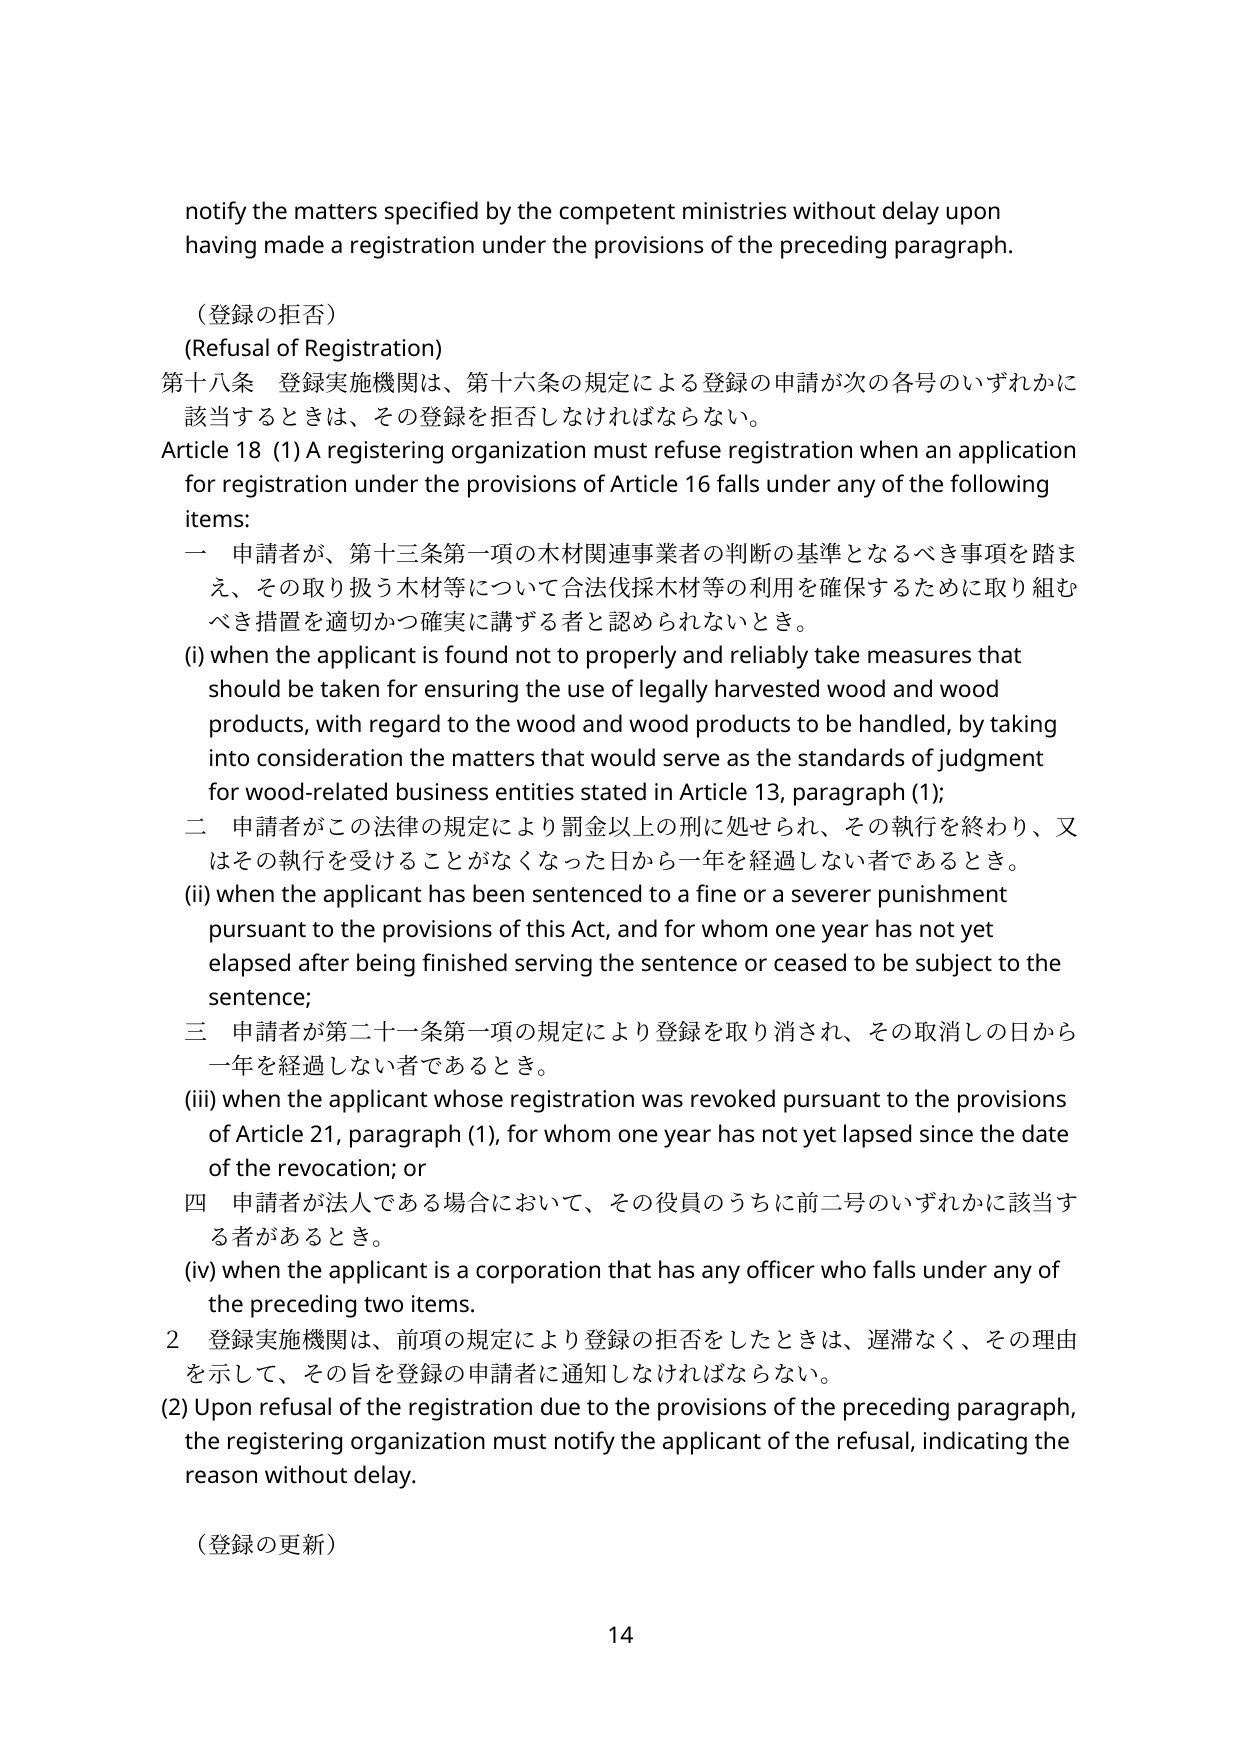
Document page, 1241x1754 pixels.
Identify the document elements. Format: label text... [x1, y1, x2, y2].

text (ii) when the applicant has been sentenced to a fine or a severer punishment pursuant to the provisions of this Act, and for whom one year has not yet elapsed after being finished serving the sentence or ceased to be subject to the sentence; [184, 877, 1079, 1014]
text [161, 194, 1079, 262]
text (i) when the applicant is found not to properly and reliably take measures that should be taken for ensuring the use of legally harvested wood and wood products, with regard to the wood and wood products to be handled, by taking into consideration the matters that would serve as the standards of judgment for wood-related business entities stated in Article 13, paragraph (1); [184, 638, 1079, 809]
text (iv) when the applicant is a corporation that has any officer who falls under any of the preceding two items. [184, 1253, 1079, 1321]
text （登録の更新） [184, 1526, 1079, 1560]
text 一 申請者が、第十三条第一項の木材関連事業者の判断の基準となるべき事項を踏まえ、その取り扱う木材等について合法伐採木材等の利用を確保するために取り組むべき措置を適切かつ確実に講ずる者と認められないとき。 [184, 535, 1079, 638]
text 三 申請者が第二十一条第一項の規定により登録を取り消され、その取消しの日から一年を経過しない者であるとき。 [184, 1014, 1079, 1082]
text （登録の拒否） [184, 296, 1079, 330]
text ２ 登録実施機関は、前項の規定により登録の拒否をしたときは、遅滞なく、その理由を示して、その旨を登録の申請者に通知しなければならない。 [161, 1321, 1079, 1389]
text 二 申請者がこの法律の規定により罰金以上の刑に処せられ、その執行を終わり、又はその執行を受けることがなくなった日から一年を経過しない者であるとき。 [184, 809, 1079, 877]
text (iii) when the applicant whose registration was revoked pursuant to the provisions of Article 21, paragraph (1), for whom one year has not yet lapsed since the date of the revocation; or [184, 1082, 1079, 1184]
text 四 申請者が法人である場合において、その役員のうちに前二号のいずれかに該当する者があるとき。 [184, 1184, 1079, 1253]
text (Refusal of Registration) [184, 330, 1079, 364]
text (2) Upon refusal of the registration due to the provisions of the preceding paragraph, the registering organization must notify the applicant of the refusal, indicating the reason without delay. [161, 1389, 1079, 1492]
text 第十八条 登録実施機関は、第十六条の規定による登録の申請が次の各号のいずれかに該当するときは、その登録を拒否しなければならない。 [161, 364, 1079, 433]
text Article 18 (1) A registering organization must refuse registration when an application for registration under the provisions of Article 16 falls under any of the following items: [161, 433, 1079, 535]
